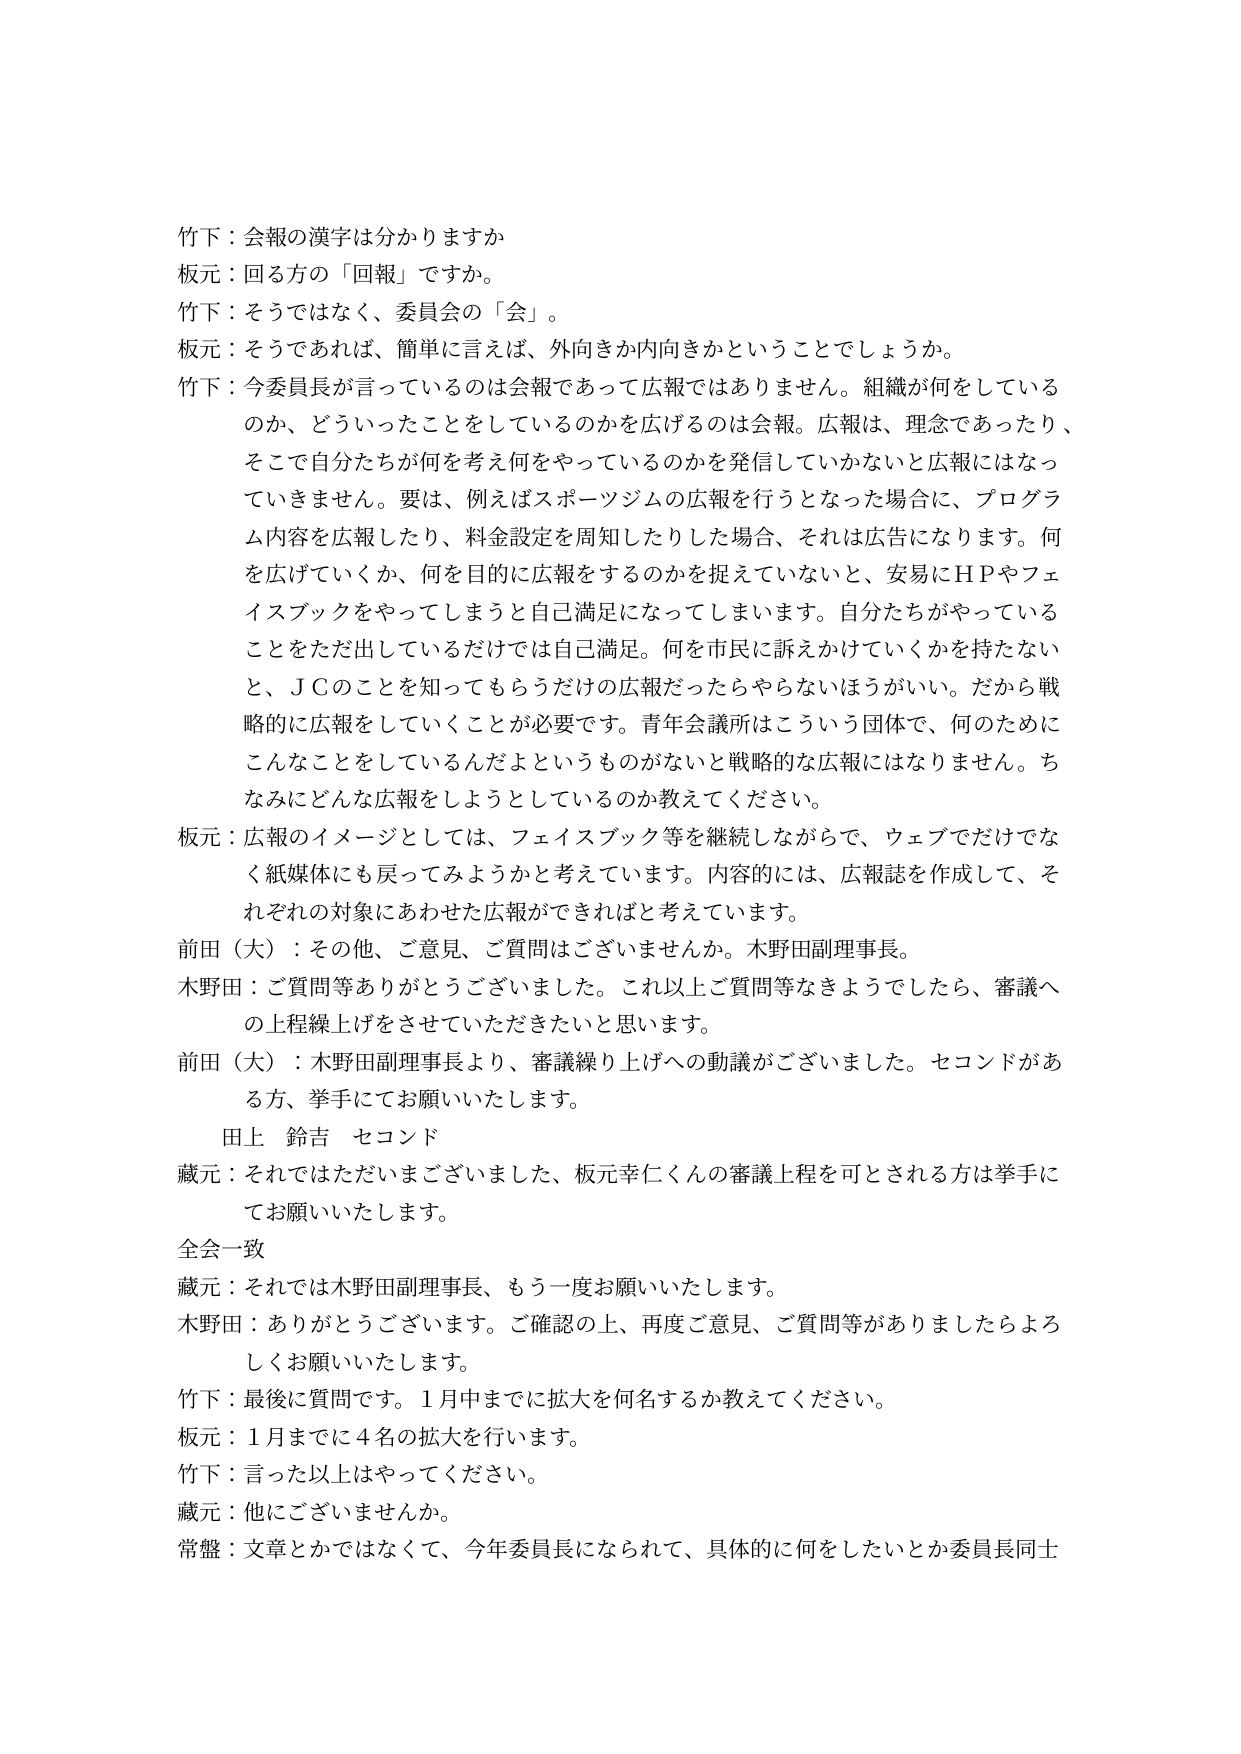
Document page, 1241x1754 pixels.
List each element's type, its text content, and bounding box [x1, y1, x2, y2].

text 板元：回る方の「回報」ですか。 [177, 254, 1063, 292]
text 前田（大）：木野田副理事長より、審議繰り上げへの動議がございました。セコンドがある方、挙手にてお願いいたします。 [177, 1042, 1063, 1117]
text 前田（大）：その他、ご意見、ご質問はございませんか。木野田副理事長。 [177, 929, 1063, 967]
text 全会一致 [177, 1229, 1063, 1267]
text 藏元：それでは木野田副理事長、もう一度お願いいたします。 [177, 1267, 1063, 1304]
text 木野田：ありがとうございます。ご確認の上、再度ご意見、ご質問等がありましたらよろしくお願いいたします。 [177, 1304, 1063, 1379]
text 竹下：最後に質問です。１月中までに拡大を何名するか教えてください。 [177, 1379, 1063, 1417]
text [177, 1529, 1063, 1567]
text 板元：そうであれば、簡単に言えば、外向きか内向きかということでしょうか。 [177, 329, 1063, 367]
text 田上 鈴吉 セコンド [177, 1117, 1063, 1154]
text 竹下：今委員長が言っているのは会報であって広報ではありません。組織が何をしているのか、どういったことをしているのかを広げるのは会報。広報は、理念であったり、そこで自分たちが何を考え何をやっているのかを発信していかないと広報にはなっていきません。要は、例えばスポーツジムの広報を行うとなった場合に、プログラム内容を広報したり、料金設定を周知したりした場合、それは広告になります。何を広げていくか、何を目的に広報をするのかを捉えていないと、安易にＨＰやフェイスブックをやってしまうと自己満足になってしまいます。自分たちがやっていることをただ出しているだけでは自己満足。何を市民に訴えかけていくかを持たないと、ＪＣのことを知ってもらうだけの広報だったらやらないほうがいい。だから戦略的に広報をしていくことが必要です。青年会議所はこういう団体で、何のためにこんなことをしているんだよというものがないと戦略的な広報にはなりません。ちなみにどんな広報をしようとしているのか教えてください。 [177, 367, 1063, 817]
text 竹下：会報の漢字は分かりますか [177, 217, 1063, 254]
text 藏元：他にございませんか。 [177, 1492, 1063, 1529]
text 板元：広報のイメージとしては、フェイスブック等を継続しながらで、ウェブでだけでなく紙媒体にも戻ってみようかと考えています。内容的には、広報誌を作成して、それぞれの対象にあわせた広報ができればと考えています。 [177, 817, 1063, 929]
text 板元：１月までに４名の拡大を行います。 [177, 1417, 1063, 1454]
text 藏元：それではただいまございました、板元幸仁くんの審議上程を可とされる方は挙手にてお願いいたします。 [177, 1154, 1063, 1229]
text 木野田：ご質問等ありがとうございました。これ以上ご質問等なきようでしたら、審議への上程繰上げをさせていただきたいと思います。 [177, 967, 1063, 1042]
text 竹下：そうではなく、委員会の「会」。 [177, 292, 1063, 329]
text 竹下：言った以上はやってください。 [177, 1454, 1063, 1492]
